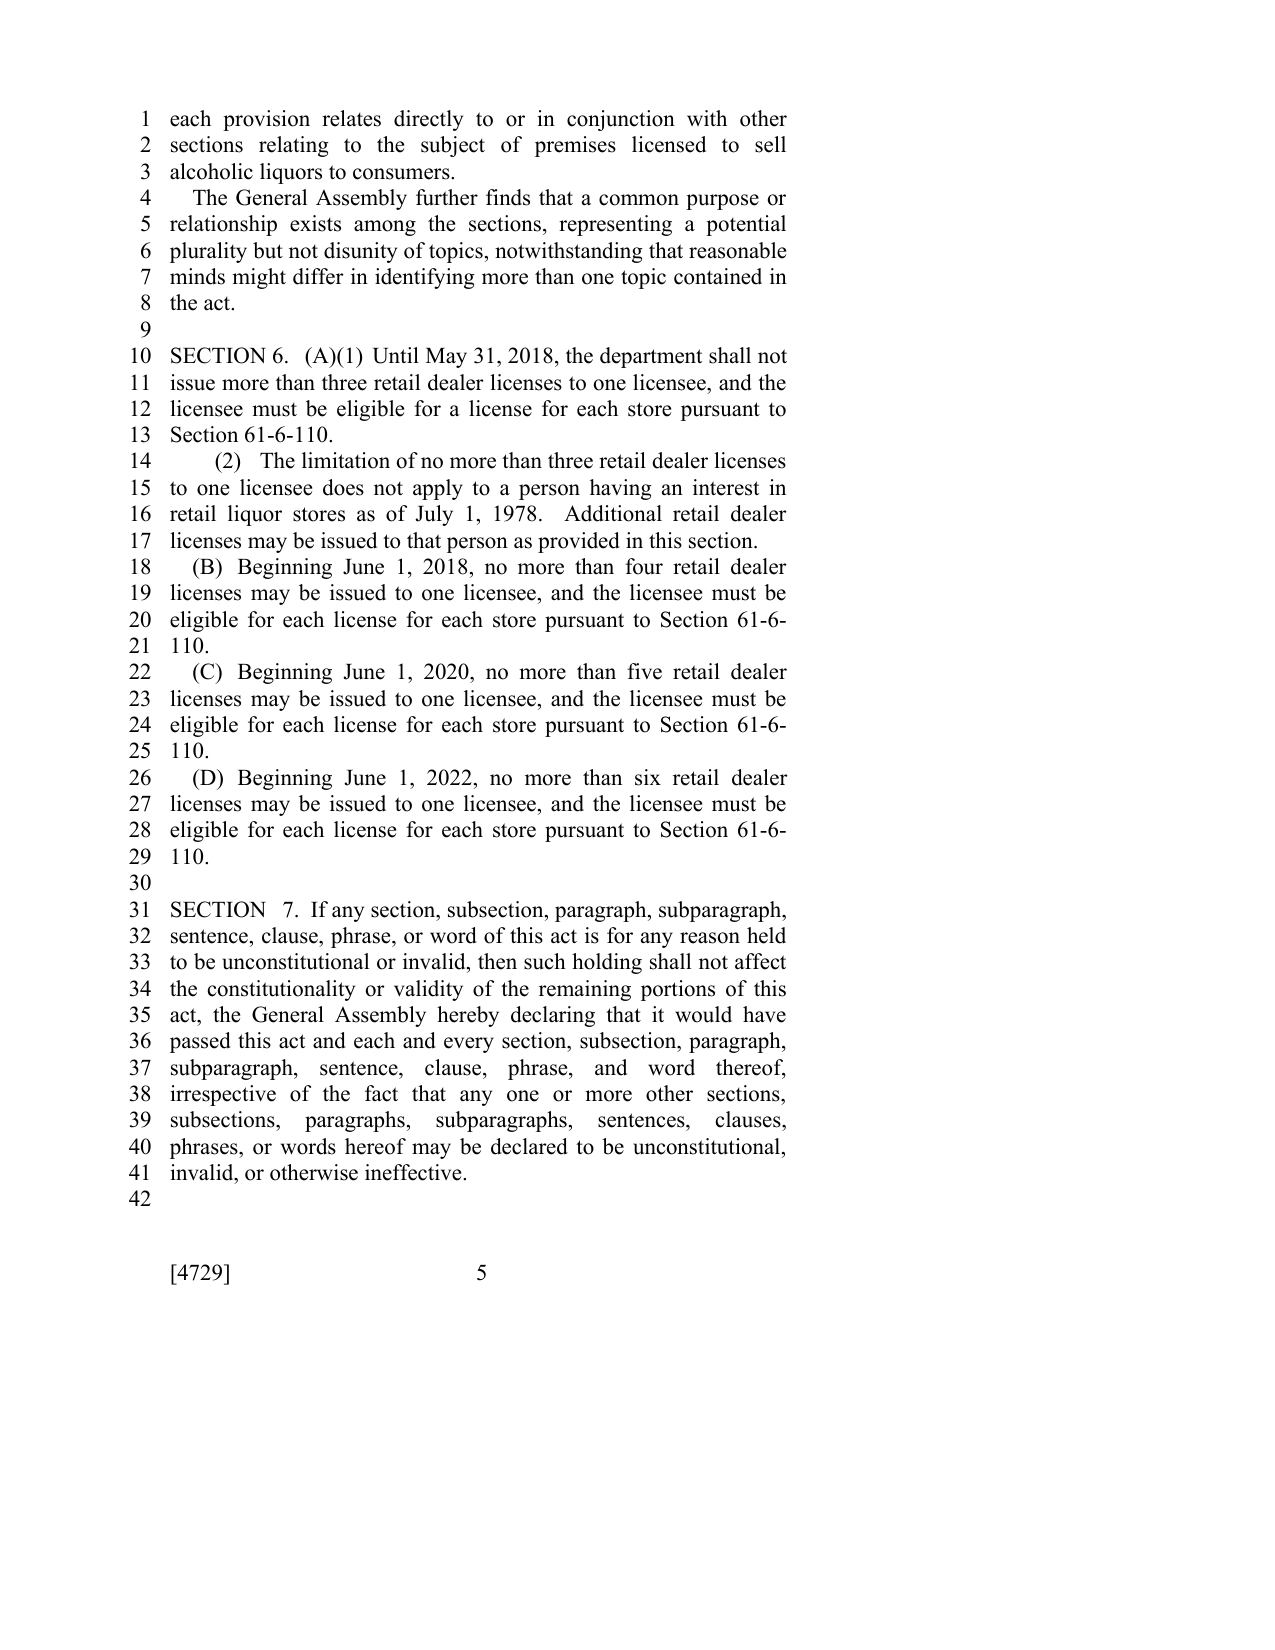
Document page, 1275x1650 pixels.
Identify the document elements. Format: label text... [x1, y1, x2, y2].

text SECTION 7. If any section, subsection, paragraph, subparagraph, sentence, clause, phrase, or word of this act is for any reason held to be unconstitutional or invalid, then such holding shall not affect the constitutionality or validity of the remaining portions of this act, the General Assembly hereby declaring that it would have passed this act and each and every section, subsection, paragraph, subparagraph, sentence, clause, phrase, and word thereof, irrespective of the fact that any one or more other sections, subsections, paragraphs, subparagraphs, sentences, clauses, phrases, or words hereof may be declared to be unconstitutional, invalid, or otherwise ineffective. [169, 896, 787, 1186]
text (B) Beginning June 1, 2018, no more than four retail dealer licenses may be issued to one licensee, and the licensee must be eligible for each license for each store pursuant to Section 61-6-110. [169, 553, 787, 658]
text (C) Beginning June 1, 2020, no more than five retail dealer licenses may be issued to one licensee, and the licensee must be eligible for each license for each store pursuant to Section 61-6-110. [169, 658, 787, 764]
text (2) The limitation of no more than three retail dealer licenses to one licensee does not apply to a person having an interest in retail liquor stores as of July 1, 1978. Additional retail dealer licenses may be issued to that person as provided in this section. [169, 448, 787, 553]
text (D) Beginning June 1, 2022, no more than six retail dealer licenses may be issued to one licensee, and the licensee must be eligible for each license for each store pursuant to Section 61-6-110. [169, 764, 787, 869]
text The General Assembly further finds that a common purpose or relationship exists among the sections, representing a potential plurality but not disunity of topics, notwithstanding that reasonable minds might differ in identifying more than one topic contained in the act. [169, 184, 787, 316]
text SECTION 6. (A)(1) Until May 31, 2018, the department shall not issue more than three retail dealer licenses to one licensee, and the licensee must be eligible for a license for each store pursuant to Section 61-6-110. [169, 342, 787, 448]
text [169, 105, 787, 184]
